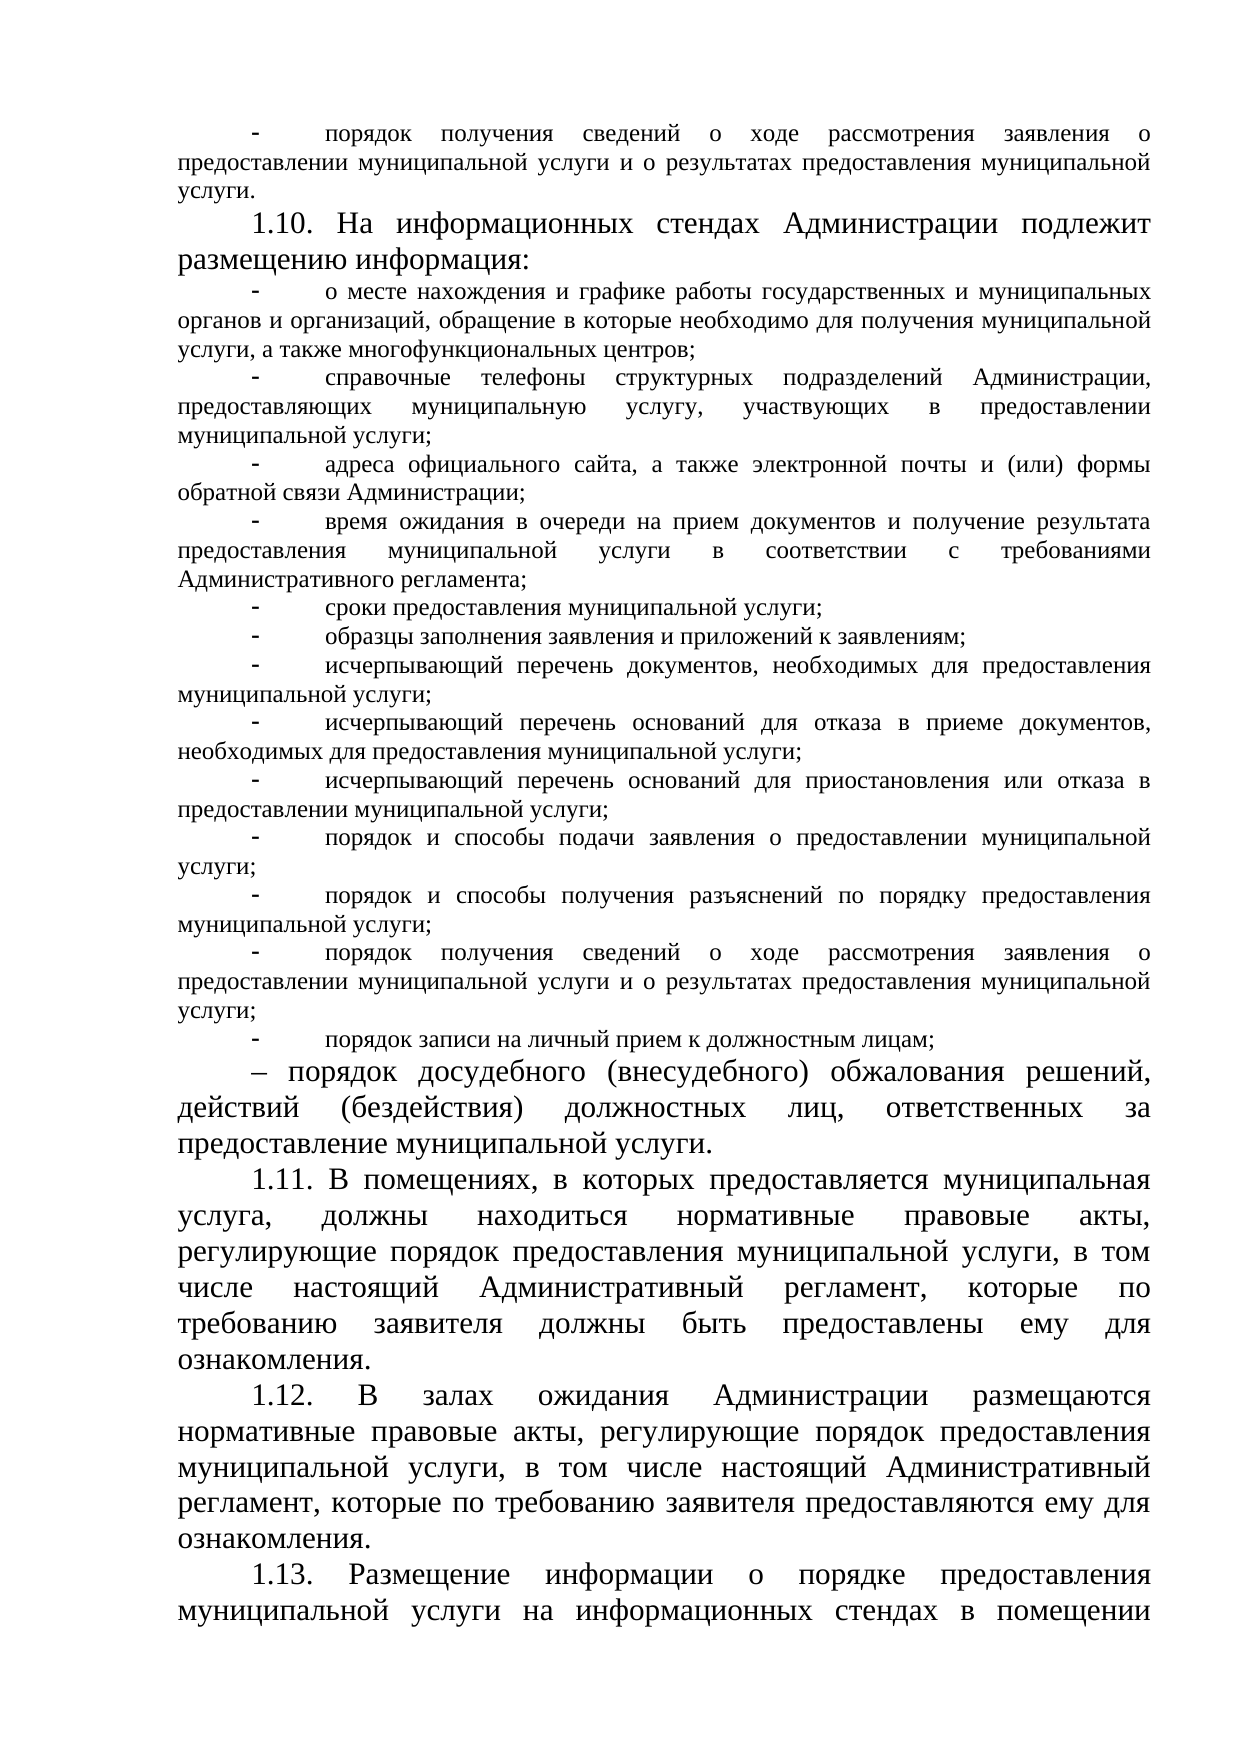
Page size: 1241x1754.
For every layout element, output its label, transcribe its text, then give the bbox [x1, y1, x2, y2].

list адреса официального сайта, а также электронной почты и (или) формы обратной связи Администрации; [177, 449, 1152, 506]
list время ожидания в очереди на прием документов и получение результата предоставления муниципальной услуги в соответствии с требованиями Административного регламента; [177, 506, 1152, 592]
list порядок записи на личный прием к должностным лицам; [177, 1024, 1152, 1052]
list исчерпывающий перечень документов, необходимых для предоставления муниципальной услуги; [177, 650, 1152, 707]
list справочные телефоны структурных подразделений Администрации, предоставляющих муниципальную услугу, участвующих в предоставлении муниципальной услуги; [177, 362, 1152, 449]
list о месте нахождения и графике работы государственных и муниципальных органов и организаций, обращение в которые необходимо для получения муниципальной услуги, а также многофункциональных центров; [177, 276, 1152, 362]
list порядок получения сведений о ходе рассмотрения заявления о предоставлении муниципальной услуги и о результатах предоставления муниципальной услуги. [177, 118, 1152, 204]
list порядок и способы подачи заявления о предоставлении муниципальной услуги; [177, 822, 1152, 880]
list исчерпывающий перечень оснований для приостановления или отказа в предоставлении муниципальной услуги; [177, 765, 1152, 822]
text 1.10. На информационных стендах Администрации подлежит размещению информация: [177, 204, 1152, 276]
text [177, 1556, 1152, 1627]
text 1.12. В залах ожидания Администрации размещаются нормативные правовые акты, регулирующие порядок предоставления муниципальной услуги, в том числе настоящий Административный регламент, которые по требованию заявителя предоставляются ему для ознакомления. [177, 1376, 1152, 1556]
text – порядок досудебного (внесудебного) обжалования решений, действий (бездействия) должностных лиц, ответственных за предоставление муниципальной услуги. [177, 1052, 1152, 1160]
list порядок получения сведений о ходе рассмотрения заявления о предоставлении муниципальной услуги и о результатах предоставления муниципальной услуги; [177, 937, 1152, 1024]
list сроки предоставления муниципальной услуги; [177, 592, 1152, 621]
text 1.11. В помещениях, в которых предоставляется муниципальная услуга, должны находиться нормативные правовые акты, регулирующие порядок предоставления муниципальной услуги, в том числе настоящий Административный регламент, которые по требованию заявителя должны быть предоставлены ему для ознакомления. [177, 1160, 1152, 1376]
list образцы заполнения заявления и приложений к заявлениям; [177, 621, 1152, 650]
list порядок и способы получения разъяснений по порядку предоставления муниципальной услуги; [177, 880, 1152, 937]
list исчерпывающий перечень оснований для отказа в приеме документов, необходимых для предоставления муниципальной услуги; [177, 707, 1152, 765]
